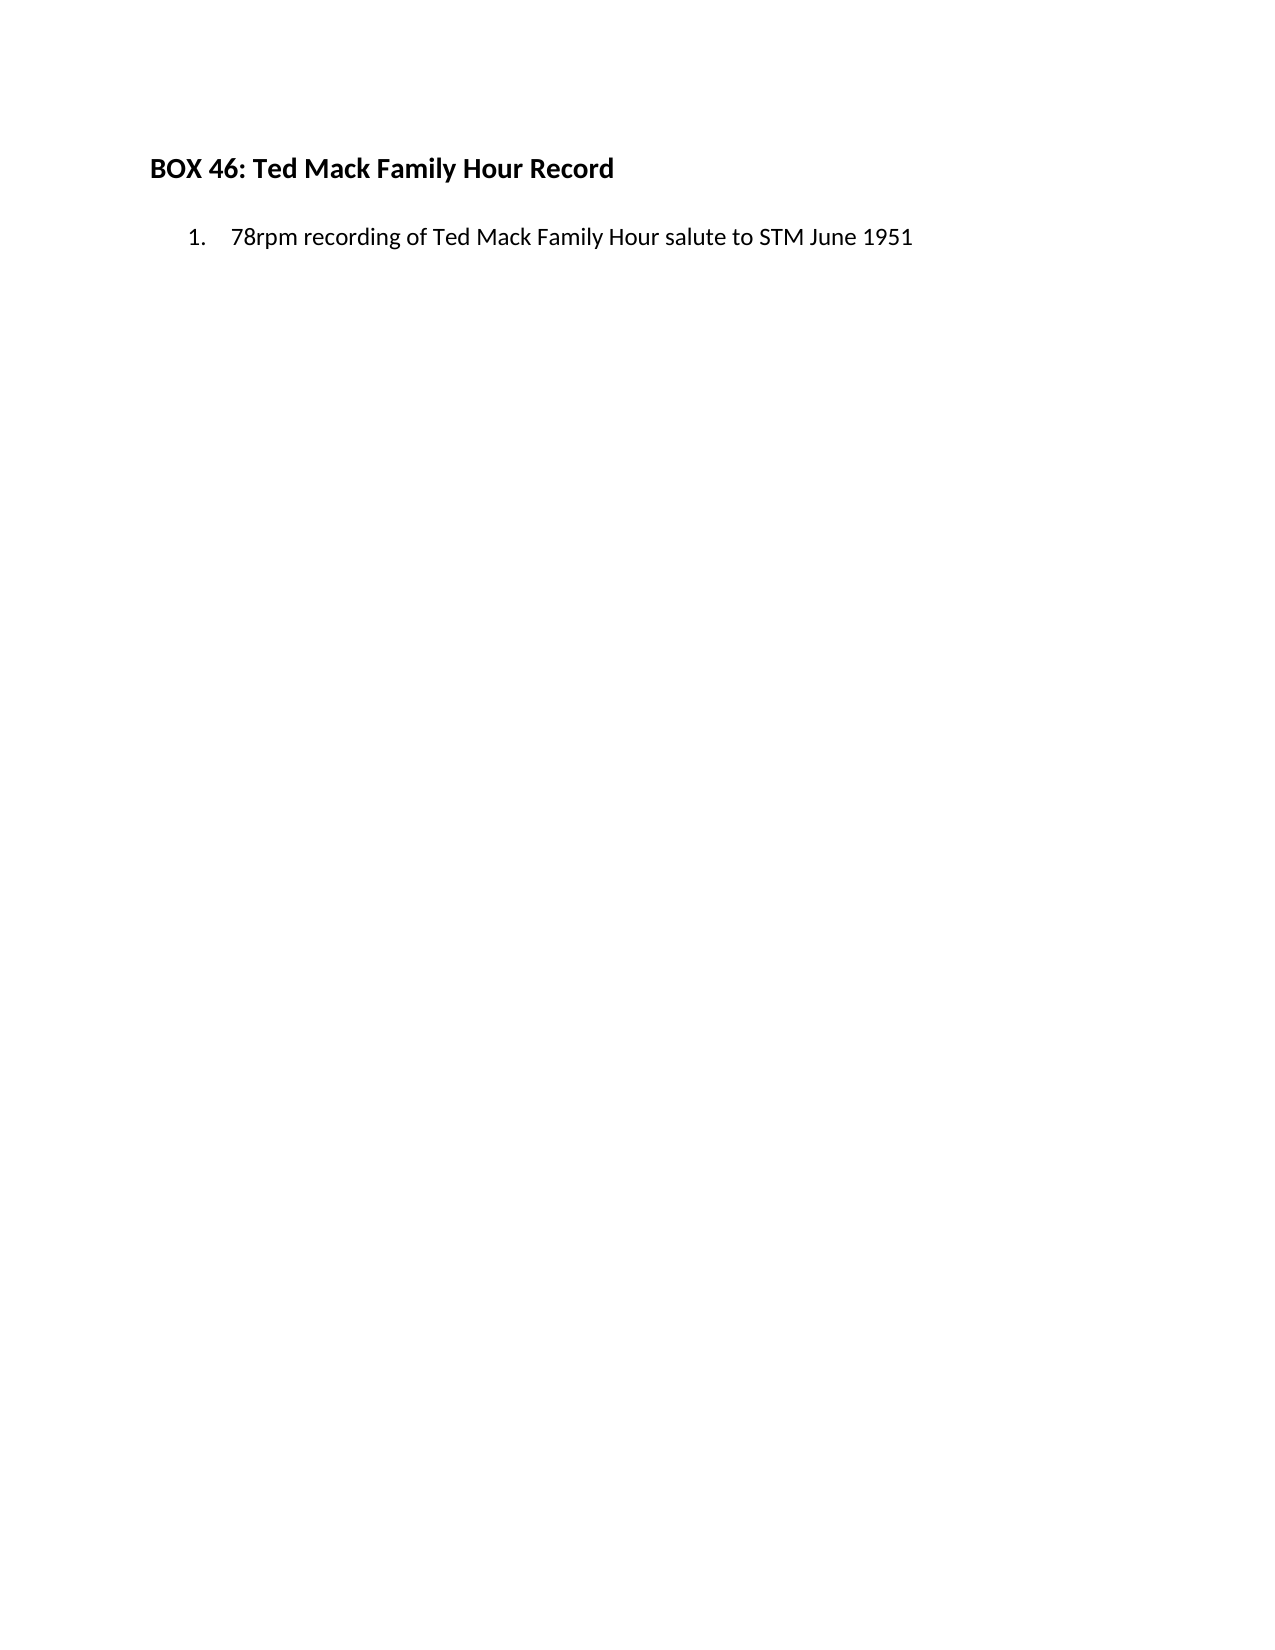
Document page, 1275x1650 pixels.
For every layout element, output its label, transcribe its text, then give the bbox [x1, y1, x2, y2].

text BOX 46: Ted Mack Family Hour Record [150, 150, 1050, 186]
list 78rpm recording of Ted Mack Family Hour salute to STM June 1951 [187, 221, 1050, 252]
